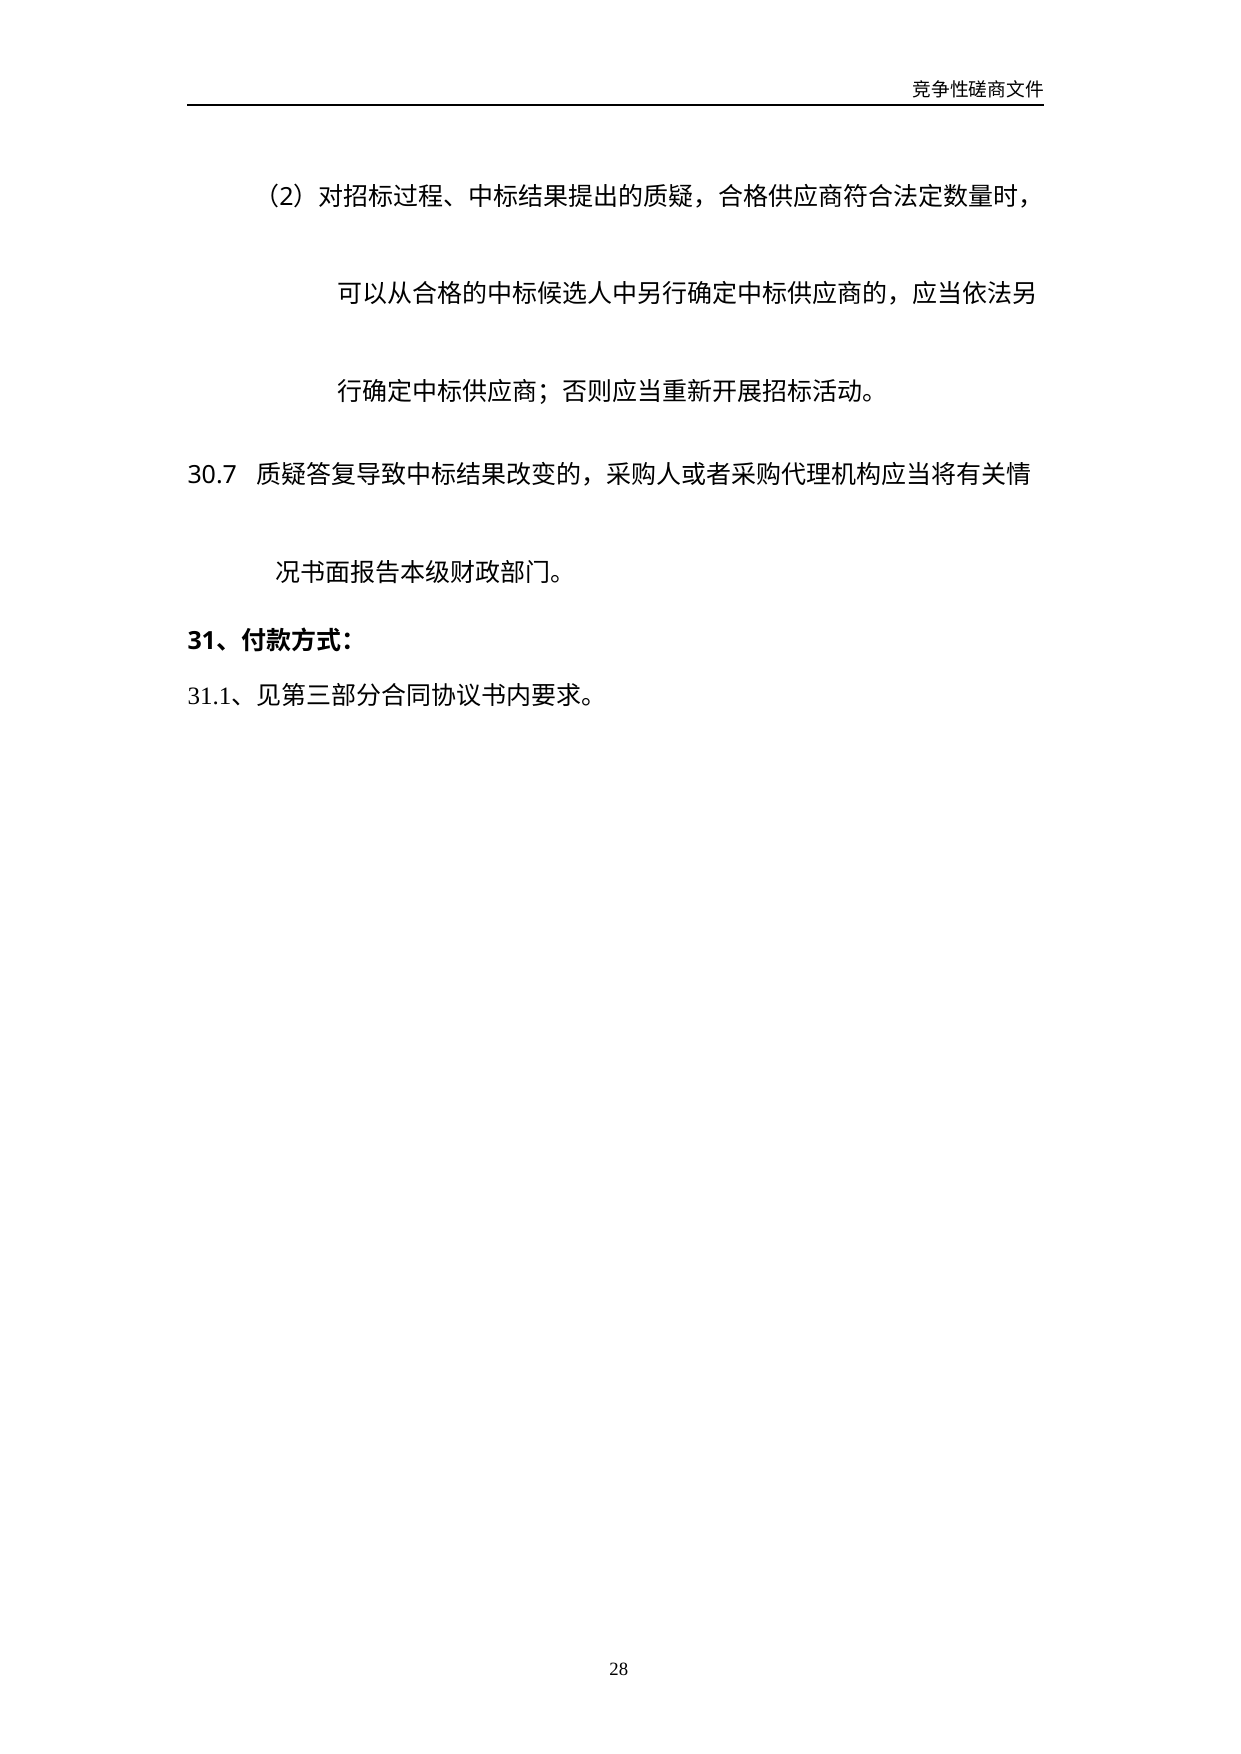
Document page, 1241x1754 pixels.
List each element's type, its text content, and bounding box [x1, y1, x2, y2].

text 30.7 质疑答复导致中标结果改变的，采购人或者采购代理机构应当将有关情况书面报告本级财政部门。 [187, 440, 1053, 603]
text 31、付款方式： [187, 621, 1053, 657]
text 31.1、见第三部分合同协议书内要求。 [187, 675, 1053, 711]
text （2）对招标过程、中标结果提出的质疑，合格供应商符合法定数量时，可以从合格的中标候选人中另行确定中标供应商的，应当依法另行确定中标供应商；否则应当重新开展招标活动。 [187, 162, 1053, 422]
